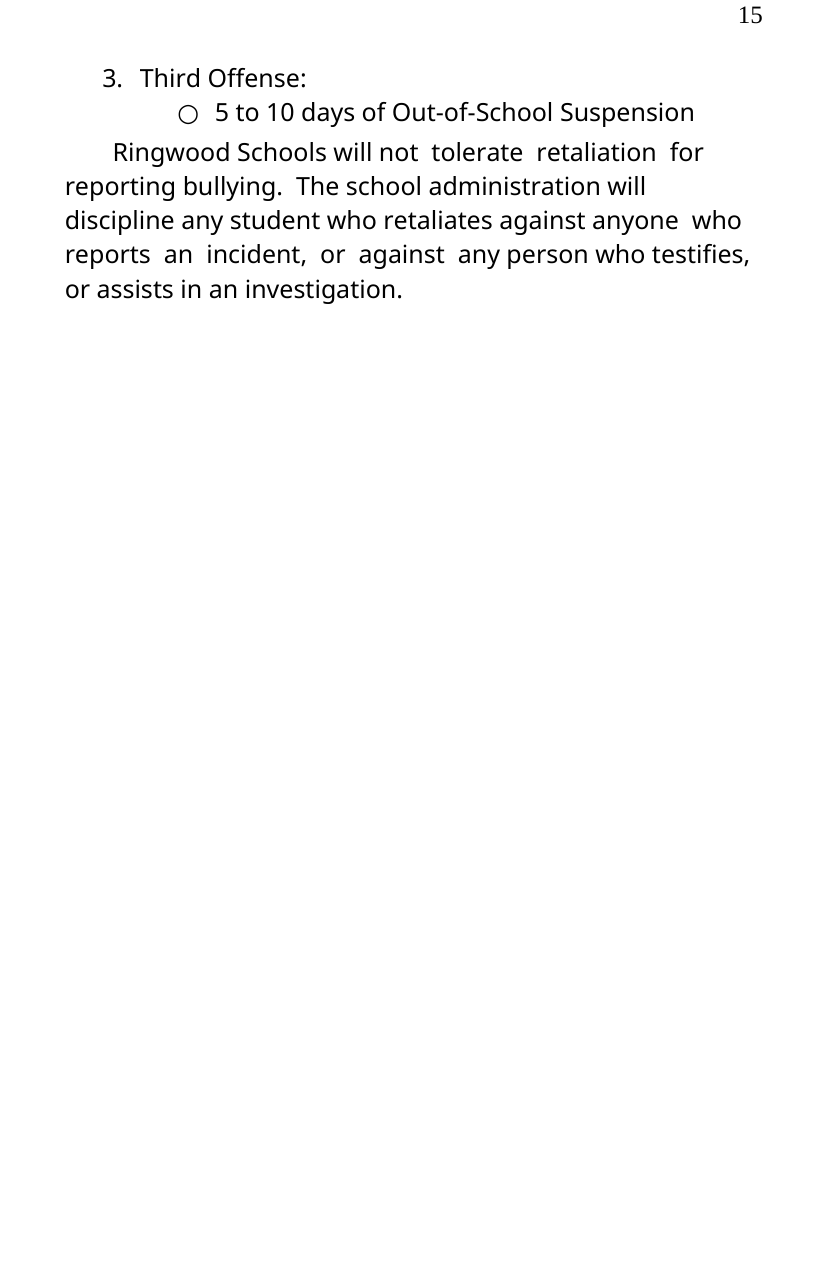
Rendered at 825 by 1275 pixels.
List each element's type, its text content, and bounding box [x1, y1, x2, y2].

text Ringwood Schools will not tolerate retaliation for reporting bullying. The school administration will discipline any student who retaliates against anyone who reports an incident, or against any person who testifies, or assists in an investigation. [64, 135, 752, 305]
list Third Offense: [102, 60, 764, 94]
list 5 to 10 days of Out-of-School Suspension [177, 94, 764, 128]
